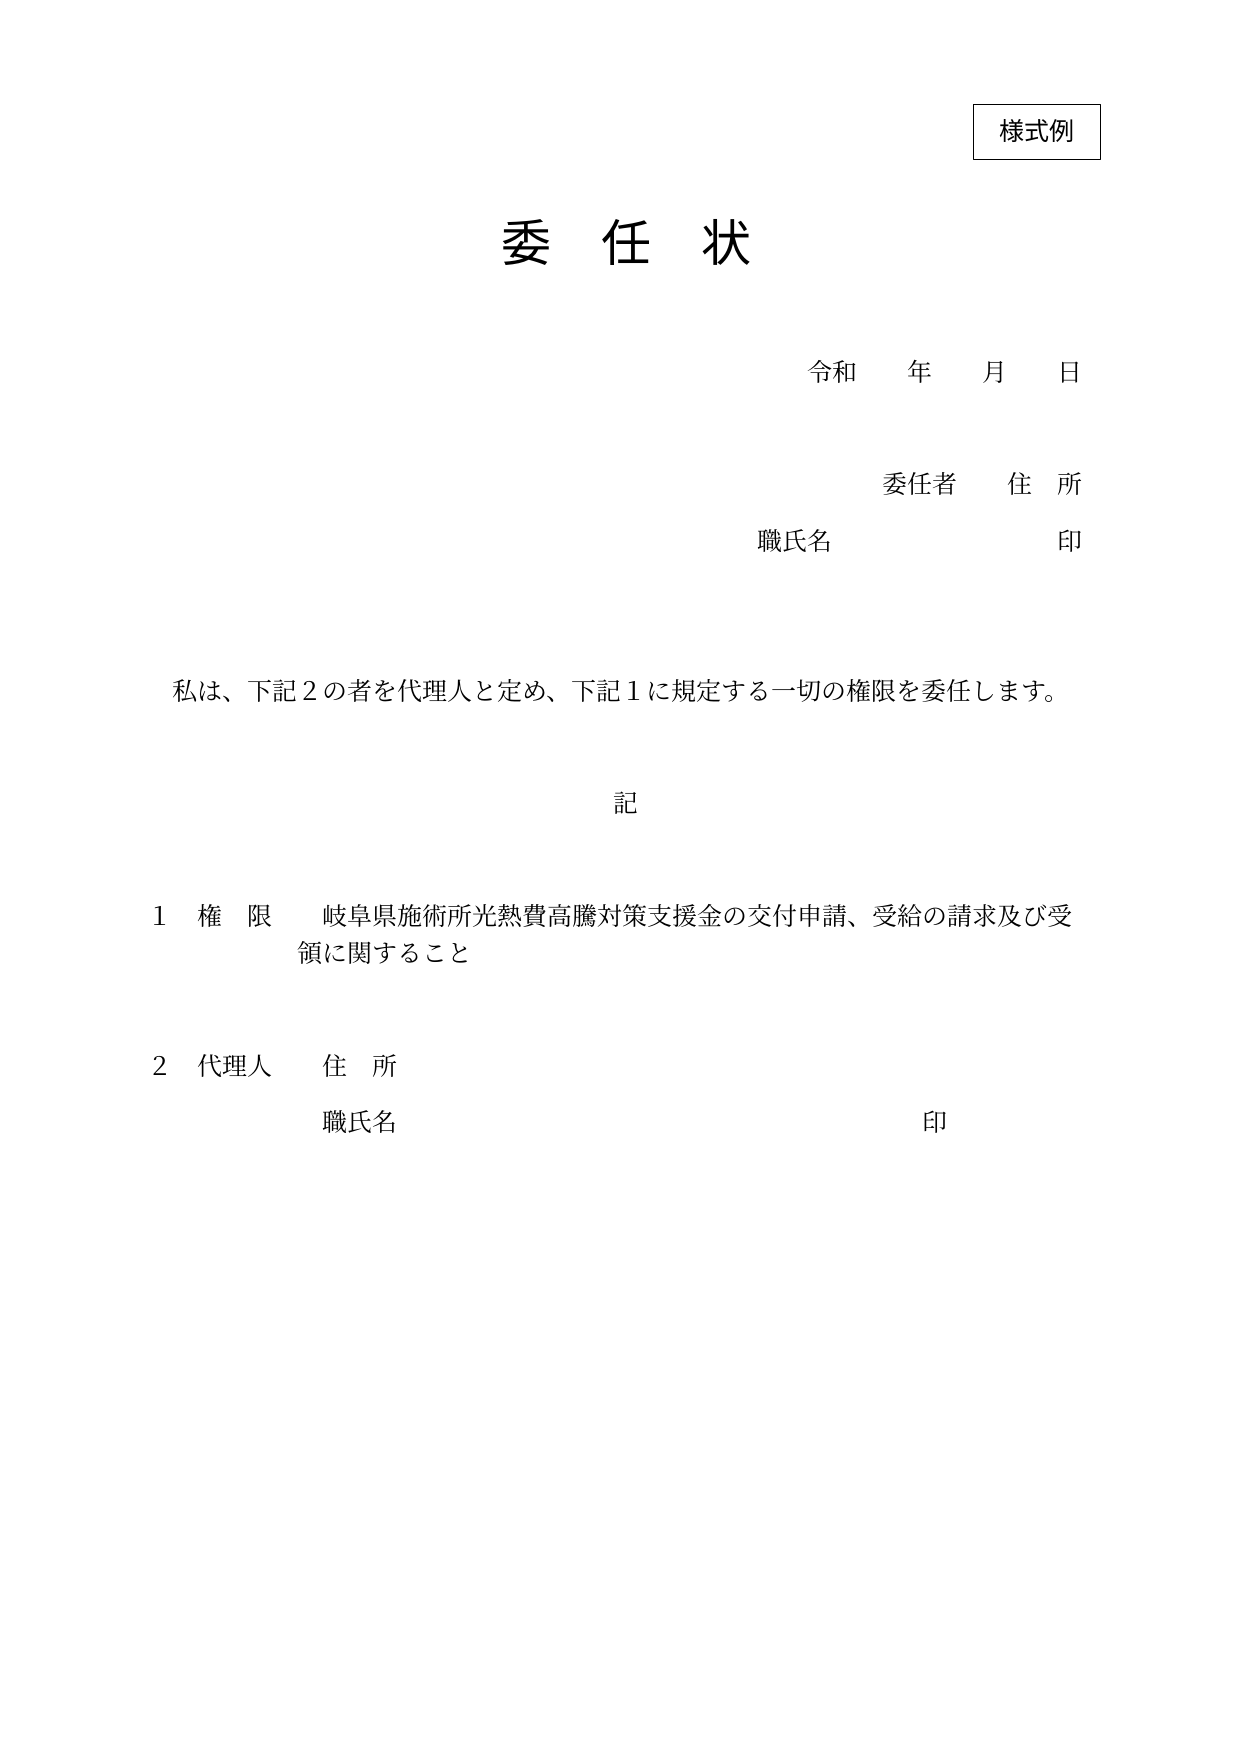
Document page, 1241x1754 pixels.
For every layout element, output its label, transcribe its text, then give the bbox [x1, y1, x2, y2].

text 令和 年 月 日 [148, 352, 1082, 389]
text 委任者 住 所 [148, 464, 1082, 502]
subtitle 記 [148, 783, 1104, 821]
text 私は、下記２の者を代理人と定め、下記１に規定する一切の権限を委任します。 [148, 671, 1104, 708]
text 委 任 状 [148, 202, 1104, 277]
text 職氏名 印 [148, 521, 1082, 558]
text 職氏名 印 [148, 1102, 1104, 1139]
text １ 権 限 岐阜県施術所光熱費高騰対策支援金の交付申請、受給の請求及び受 [148, 896, 1104, 933]
text 領に関すること [148, 933, 1104, 971]
text ２ 代理人 住 所 [148, 1046, 1104, 1083]
